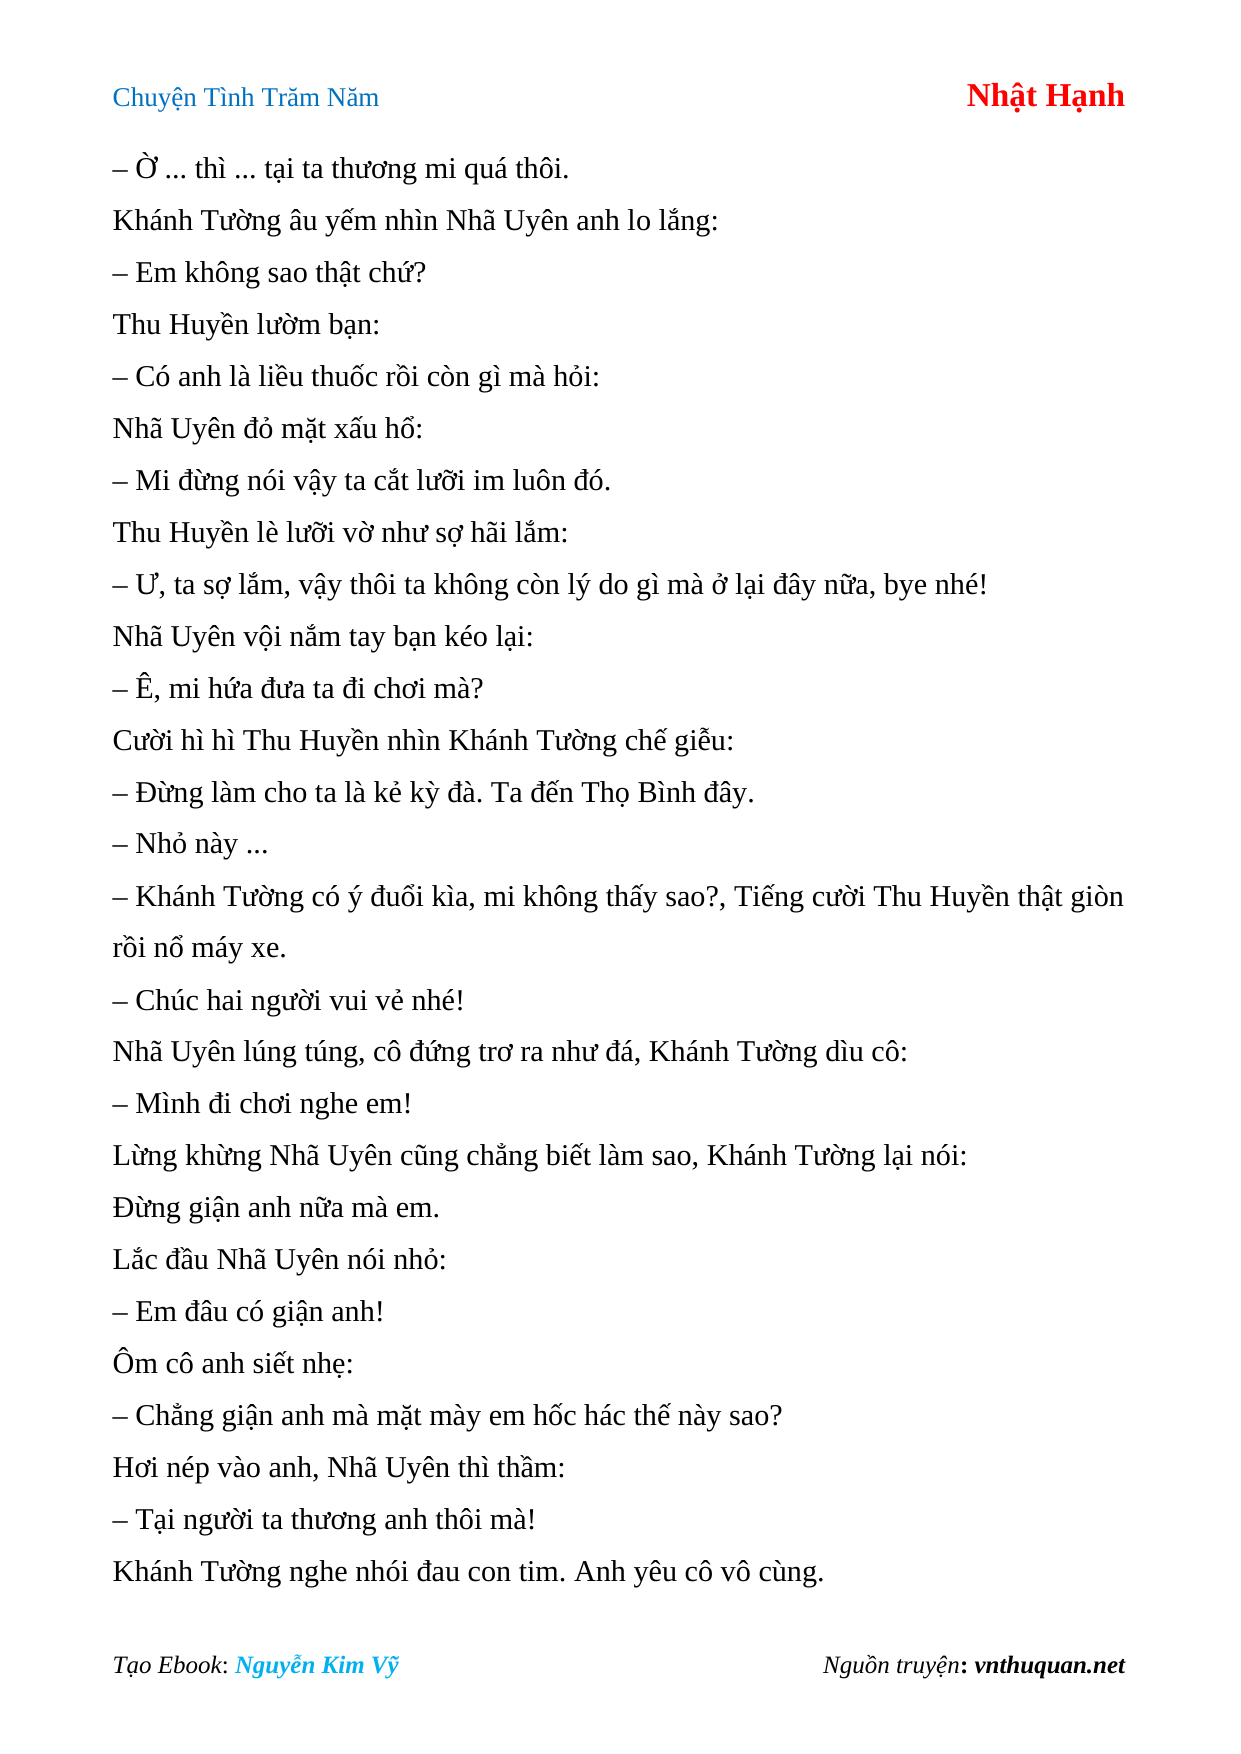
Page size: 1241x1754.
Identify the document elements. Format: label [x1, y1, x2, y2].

text [112, 150, 1128, 1588]
